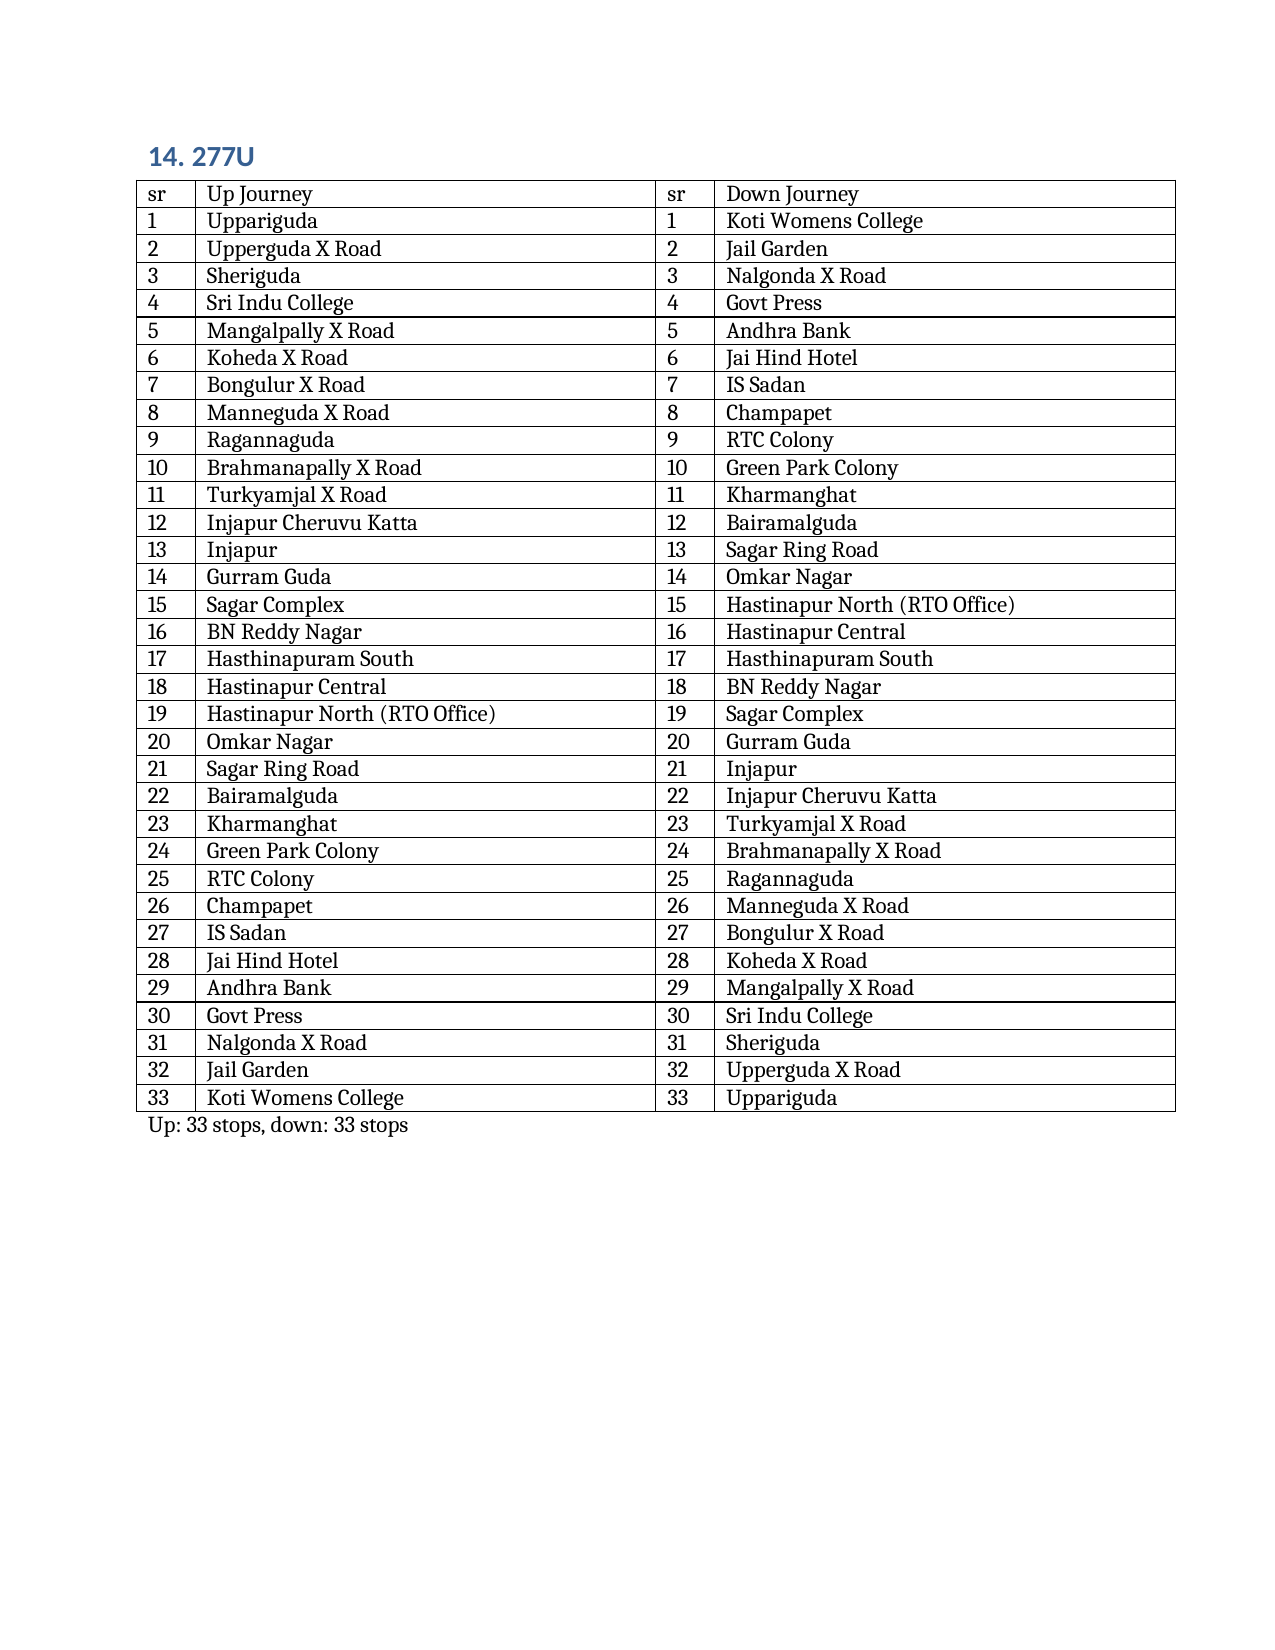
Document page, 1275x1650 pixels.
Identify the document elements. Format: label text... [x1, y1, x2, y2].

table_cell Jai Hind Hotel [715, 345, 1175, 371]
table_cell Turkyamjal X Road [196, 482, 655, 508]
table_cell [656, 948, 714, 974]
table_cell 1 [137, 208, 195, 234]
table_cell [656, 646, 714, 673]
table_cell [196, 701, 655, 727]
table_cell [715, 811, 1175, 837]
table_cell Govt Press [715, 290, 1175, 316]
table_cell 12 [137, 509, 195, 536]
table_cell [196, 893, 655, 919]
table_cell Sagar Ring Road [715, 537, 1175, 563]
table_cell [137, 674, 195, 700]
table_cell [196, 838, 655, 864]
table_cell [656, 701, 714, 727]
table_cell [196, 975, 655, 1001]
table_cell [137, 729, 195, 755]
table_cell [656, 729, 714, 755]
table_cell 16 [656, 619, 714, 645]
table_cell 9 [656, 427, 714, 453]
table_cell Sagar Complex [196, 591, 655, 618]
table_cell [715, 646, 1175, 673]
table_cell 16 [137, 619, 195, 645]
table_cell 13 [656, 537, 714, 563]
table_cell Jail Garden [715, 235, 1175, 262]
table_cell Nalgonda X Road [715, 263, 1175, 289]
table_cell Hastinapur Central [715, 619, 1175, 645]
table_cell 2 [656, 235, 714, 262]
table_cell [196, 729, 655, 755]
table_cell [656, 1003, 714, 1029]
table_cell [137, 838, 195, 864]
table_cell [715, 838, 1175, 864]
table_cell Gurram Guda [196, 564, 655, 590]
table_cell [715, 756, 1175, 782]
table_header sr [656, 181, 714, 207]
table_cell Bongulur X Road [196, 372, 655, 399]
table_cell 6 [137, 345, 195, 371]
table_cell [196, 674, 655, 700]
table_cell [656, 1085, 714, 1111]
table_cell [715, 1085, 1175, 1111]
table_cell Upperguda X Road [196, 235, 655, 262]
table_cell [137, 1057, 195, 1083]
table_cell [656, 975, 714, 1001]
table_cell 4 [137, 290, 195, 316]
table_cell 15 [656, 591, 714, 618]
table_cell RTC Colony [715, 427, 1175, 453]
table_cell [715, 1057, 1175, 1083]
table_cell 2 [137, 235, 195, 262]
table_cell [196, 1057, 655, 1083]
table_cell 4 [656, 290, 714, 316]
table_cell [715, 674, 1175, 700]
table_cell 15 [137, 591, 195, 618]
table_cell 14 [656, 564, 714, 590]
table_cell Kharmanghat [715, 482, 1175, 508]
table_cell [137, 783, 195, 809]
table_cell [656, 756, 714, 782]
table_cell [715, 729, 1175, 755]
table_cell Koheda X Road [196, 345, 655, 371]
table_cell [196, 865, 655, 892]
table_cell 6 [656, 345, 714, 371]
table_cell Champapet [715, 400, 1175, 426]
table_cell Koti Womens College [715, 208, 1175, 234]
table_cell BN Reddy Nagar [196, 619, 655, 645]
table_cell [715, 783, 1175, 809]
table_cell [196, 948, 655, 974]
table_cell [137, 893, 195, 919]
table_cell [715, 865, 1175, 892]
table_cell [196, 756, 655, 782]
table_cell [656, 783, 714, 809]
table_cell Manneguda X Road [196, 400, 655, 426]
table_cell Uppariguda [196, 208, 655, 234]
table_cell 7 [137, 372, 195, 399]
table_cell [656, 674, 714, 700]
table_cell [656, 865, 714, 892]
table_cell Ragannaguda [196, 427, 655, 453]
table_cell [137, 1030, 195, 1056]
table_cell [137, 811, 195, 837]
table_cell Mangalpally X Road [196, 318, 655, 344]
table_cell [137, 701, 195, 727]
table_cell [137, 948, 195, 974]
table_cell 11 [656, 482, 714, 508]
table_cell Injapur Cheruvu Katta [196, 509, 655, 536]
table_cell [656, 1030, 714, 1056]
table_cell 3 [137, 263, 195, 289]
table_cell 9 [137, 427, 195, 453]
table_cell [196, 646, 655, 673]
table_cell Injapur [196, 537, 655, 563]
table_cell 10 [137, 455, 195, 481]
table_cell 7 [656, 372, 714, 399]
table_cell Sheriguda [196, 263, 655, 289]
table_cell Bairamalguda [715, 509, 1175, 536]
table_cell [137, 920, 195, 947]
table_cell Green Park Colony [715, 455, 1175, 481]
table_cell 3 [656, 263, 714, 289]
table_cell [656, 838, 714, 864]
table_cell Sri Indu College [196, 290, 655, 316]
subtitle 14. 277U [148, 138, 1186, 174]
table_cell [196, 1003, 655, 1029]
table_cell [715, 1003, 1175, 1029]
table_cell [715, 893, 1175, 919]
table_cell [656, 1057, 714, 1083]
text Up: 33 stops, down: 33 stops [148, 1112, 1186, 1138]
table_header Up Journey [196, 181, 655, 207]
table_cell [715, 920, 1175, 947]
table_cell 14 [137, 564, 195, 590]
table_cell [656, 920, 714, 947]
table_cell 10 [656, 455, 714, 481]
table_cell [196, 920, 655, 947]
table_cell IS Sadan [715, 372, 1175, 399]
table_cell 13 [137, 537, 195, 563]
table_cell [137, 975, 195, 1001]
table_cell 8 [656, 400, 714, 426]
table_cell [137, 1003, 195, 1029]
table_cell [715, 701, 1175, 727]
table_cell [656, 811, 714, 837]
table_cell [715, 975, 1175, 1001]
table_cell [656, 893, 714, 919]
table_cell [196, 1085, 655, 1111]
table_cell 1 [656, 208, 714, 234]
table_header Down Journey [715, 181, 1175, 207]
table_cell 5 [656, 318, 714, 344]
table_header sr [137, 181, 195, 207]
table_cell 12 [656, 509, 714, 536]
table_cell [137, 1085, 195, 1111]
table_cell 8 [137, 400, 195, 426]
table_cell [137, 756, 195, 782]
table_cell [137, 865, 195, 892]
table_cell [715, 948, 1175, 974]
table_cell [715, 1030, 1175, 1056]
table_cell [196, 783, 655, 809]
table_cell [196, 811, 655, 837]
table_cell 11 [137, 482, 195, 508]
table_cell 17 [137, 646, 195, 673]
table_cell Andhra Bank [715, 318, 1175, 344]
table_cell Brahmanapally X Road [196, 455, 655, 481]
table_cell Hastinapur North (RTO Office) [715, 591, 1175, 618]
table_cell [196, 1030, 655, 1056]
table_cell 5 [137, 318, 195, 344]
table_cell Omkar Nagar [715, 564, 1175, 590]
